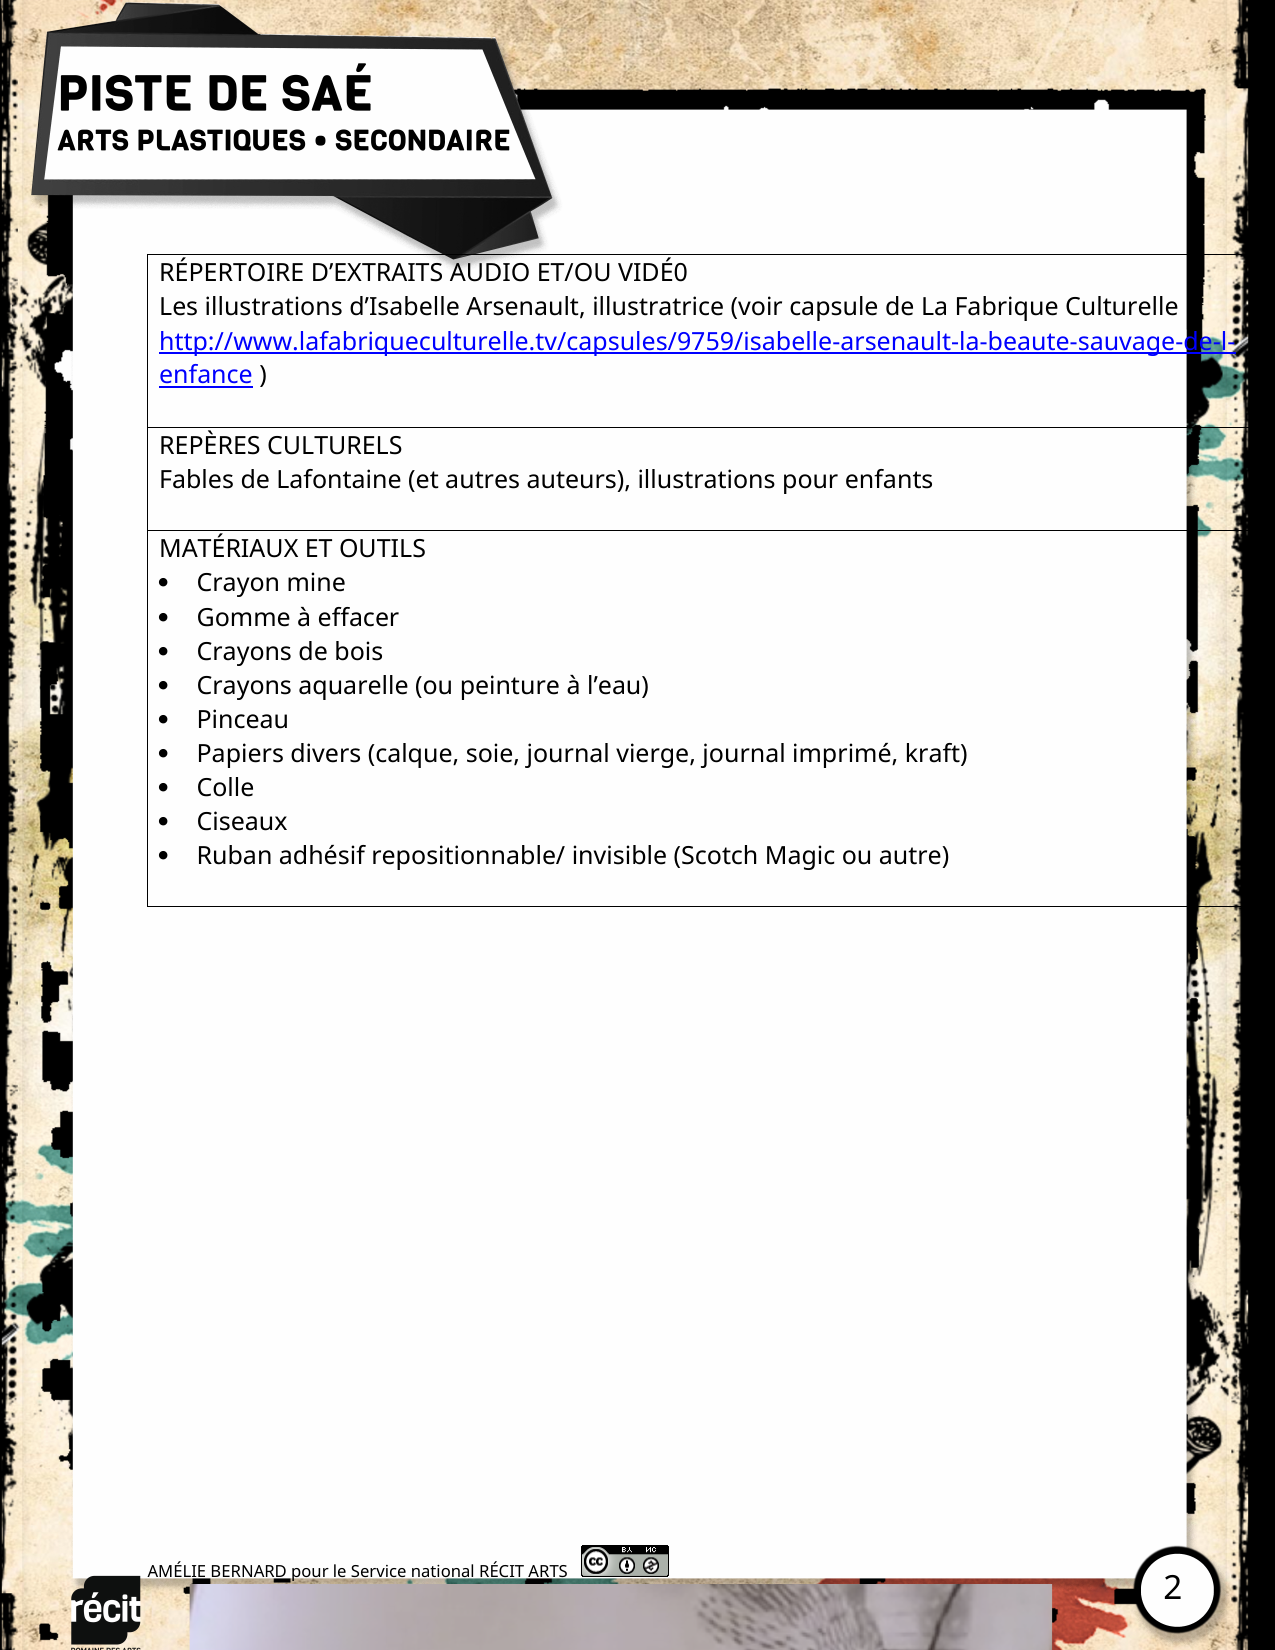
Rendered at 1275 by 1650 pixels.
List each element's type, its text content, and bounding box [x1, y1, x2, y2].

picture [0, 0, 1275, 1650]
table_cell REPÈRES CULTURELS Fables de Lafontaine (et autres auteurs), illustrations pour enfants [148, 428, 1259, 530]
table_cell RÉPERTOIRE D’EXTRAITS AUDIO ET/OU VIDÉ0 Les illustrations d’Isabelle Arsenault, illustratrice (voir capsule de La Fabrique Culturelle : http://www.lafabriqueculturelle.tv/capsules/9759/isabelle-arsenault-la-beaute-sauvage-de-l-enfance ) [148, 255, 1259, 427]
table_cell MATÉRIAUX ET OUTILS Crayon mine Gomme à effacer Crayons de bois Crayons aquarelle (ou peinture à l’eau) Pinceau Papiers divers (calque, soie, journal vierge, journal imprimé, kraft) Colle Ciseaux Ruban adhésif repositionnable/ invisible (Scotch Magic ou autre) [148, 531, 1259, 906]
